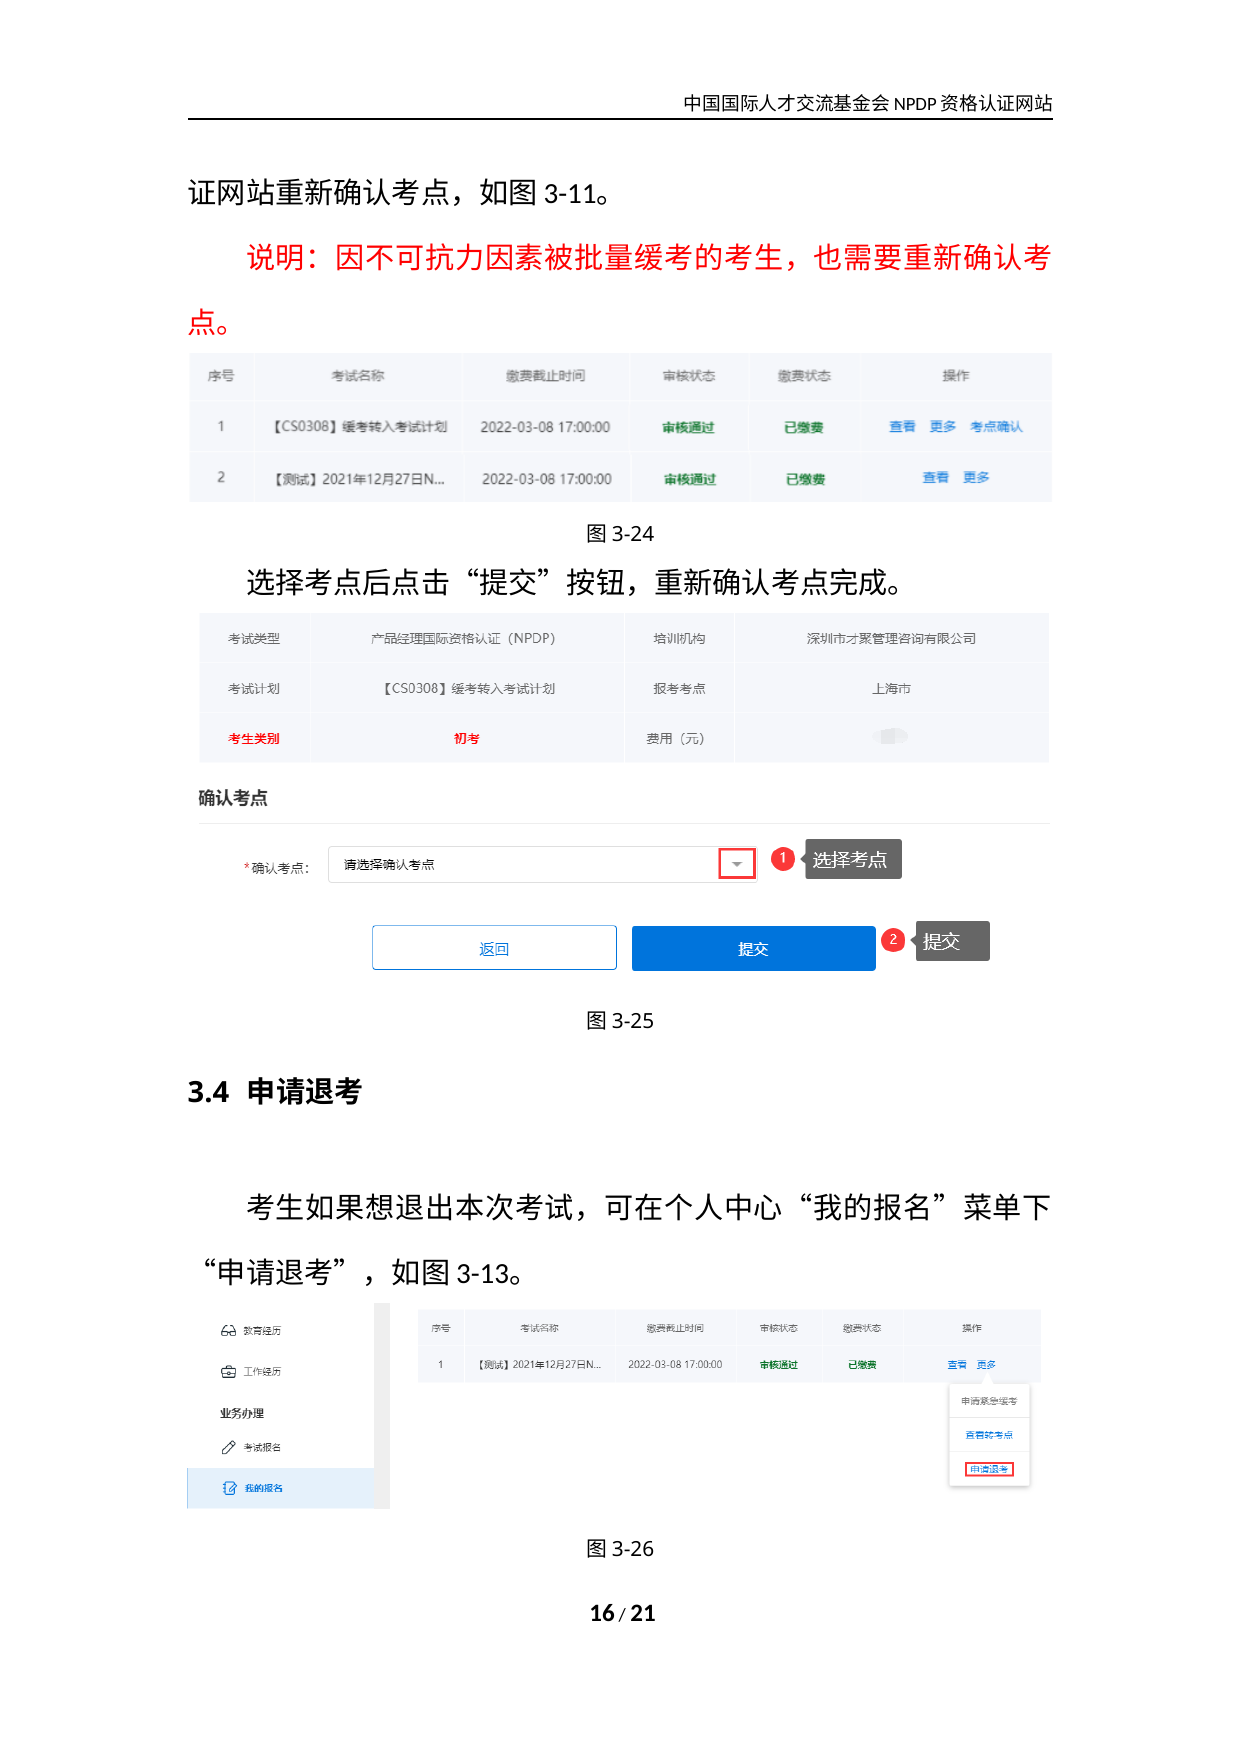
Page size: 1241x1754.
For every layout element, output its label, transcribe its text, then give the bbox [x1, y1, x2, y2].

subtitle 申请退考 [187, 1057, 1053, 1122]
text 选择考点后点击“提交”按钮，重新确认考点完成。 [187, 548, 1053, 613]
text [187, 158, 1053, 223]
picture [187, 613, 1053, 975]
picture [187, 1303, 1053, 1509]
text 说明：因不可抗力因素被批量缓考的考生，也需要重新确认考点。 [187, 223, 1053, 353]
picture [187, 353, 1053, 502]
text 考生如果想退出本次考试，可在个人中心“我的报名”菜单下“申请退考”，如图3-13。 [187, 1174, 1053, 1303]
